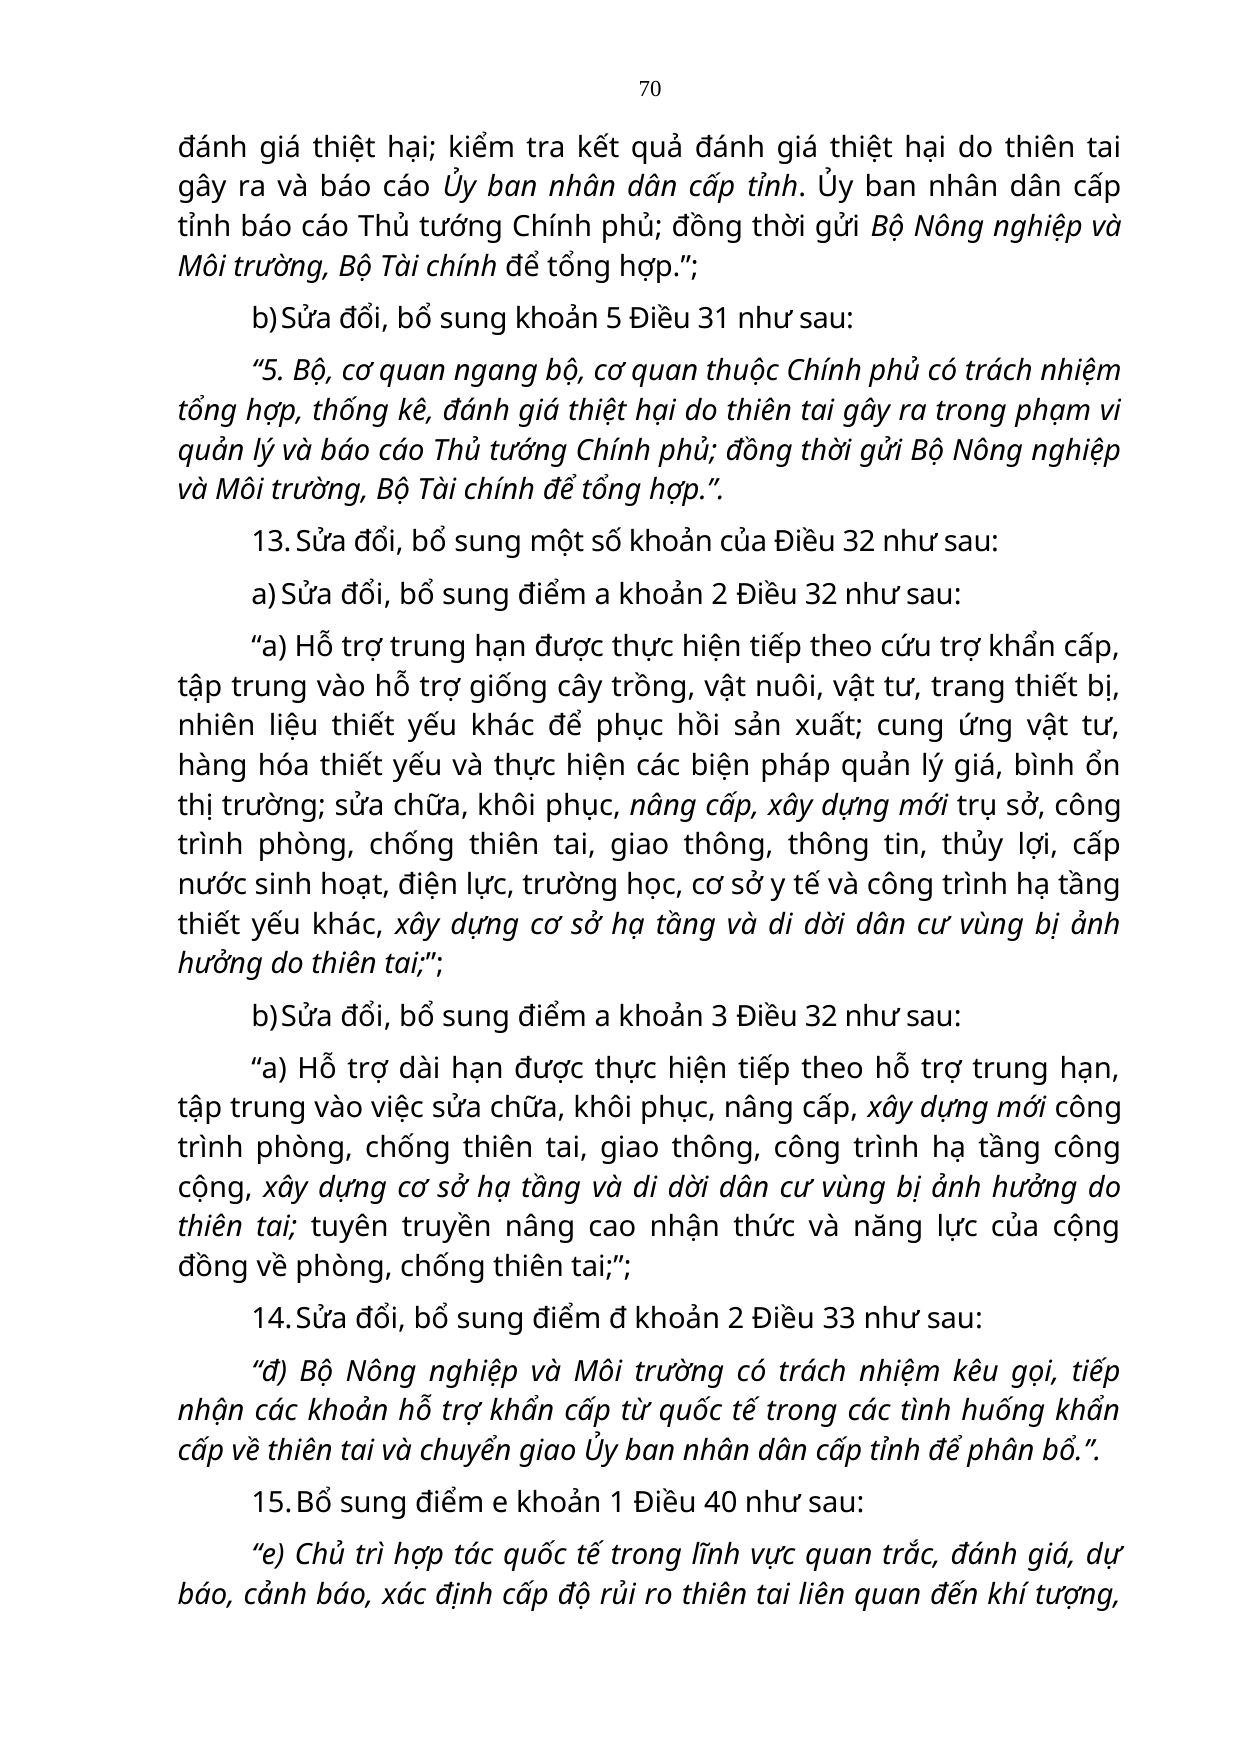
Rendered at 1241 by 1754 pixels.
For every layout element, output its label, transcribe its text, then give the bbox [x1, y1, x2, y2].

list Bổ sung điểm e khoản 1 Điều 40 như sau: [177, 1481, 1122, 1521]
list Sửa đổi, bổ sung điểm a khoản 2 Điều 32 như sau: [177, 573, 1122, 613]
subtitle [177, 1533, 1122, 1613]
text “a) Hỗ trợ trung hạn được thực hiện tiếp theo cứu trợ khẩn cấp, tập trung vào hỗ trợ giống cây trồng, vật nuôi, vật tư, trang thiết bị, nhiên liệu thiết yếu khác để phục hồi sản xuất; cung ứng vật tư, hàng hóa thiết yếu và thực hiện các biện pháp quản lý giá, bình ổn thị trường; sửa chữa, khôi phục, nâng cấp, xây dựng mới trụ sở, công trình phòng, chống thiên tai, giao thông, thông tin, thủy lợi, cấp nước sinh hoạt, điện lực, trường học, cơ sở y tế và công trình hạ tầng thiết yếu khác, xây dựng cơ sở hạ tầng và di dời dân cư vùng bị ảnh hưởng do thiên tai;”; [177, 625, 1122, 982]
list Sửa đổi, bổ sung điểm đ khoản 2 Điều 33 như sau: [177, 1298, 1122, 1337]
text “a) Hỗ trợ dài hạn được thực hiện tiếp theo hỗ trợ trung hạn, tập trung vào việc sửa chữa, khôi phục, nâng cấp, xây dựng mới công trình phòng, chống thiên tai, giao thông, công trình hạ tầng công cộng, xây dựng cơ sở hạ tầng và di dời dân cư vùng bị ảnh hưởng do thiên tai; tuyên truyền nâng cao nhận thức và năng lực của cộng đồng về phòng, chống thiên tai;”; [177, 1047, 1122, 1285]
list Sửa đổi, bổ sung khoản 5 Điều 31 như sau: [177, 297, 1122, 337]
list Sửa đổi, bổ sung điểm a khoản 3 Điều 32 như sau: [177, 995, 1122, 1034]
list Sửa đổi, bổ sung một số khoản của Điều 32 như sau: [177, 521, 1122, 560]
subtitle “đ) Bộ Nông nghiệp và Môi trường có trách nhiệm kêu gọi, tiếp nhận các khoản hỗ trợ khẩn cấp từ quốc tế trong các tình huống khẩn cấp về thiên tai và chuyển giao Ủy ban nhân dân cấp tỉnh để phân bổ.”. [177, 1350, 1122, 1469]
subtitle “5. Bộ, cơ quan ngang bộ, cơ quan thuộc Chính phủ có trách nhiệm tổng hợp, thống kê, đánh giá thiệt hại do thiên tai gây ra trong phạm vi quản lý và báo cáo Thủ tướng Chính phủ; đồng thời gửi Bộ Nông nghiệp và Môi trường, Bộ Tài chính để tổng hợp.”. [177, 349, 1122, 508]
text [177, 126, 1122, 285]
